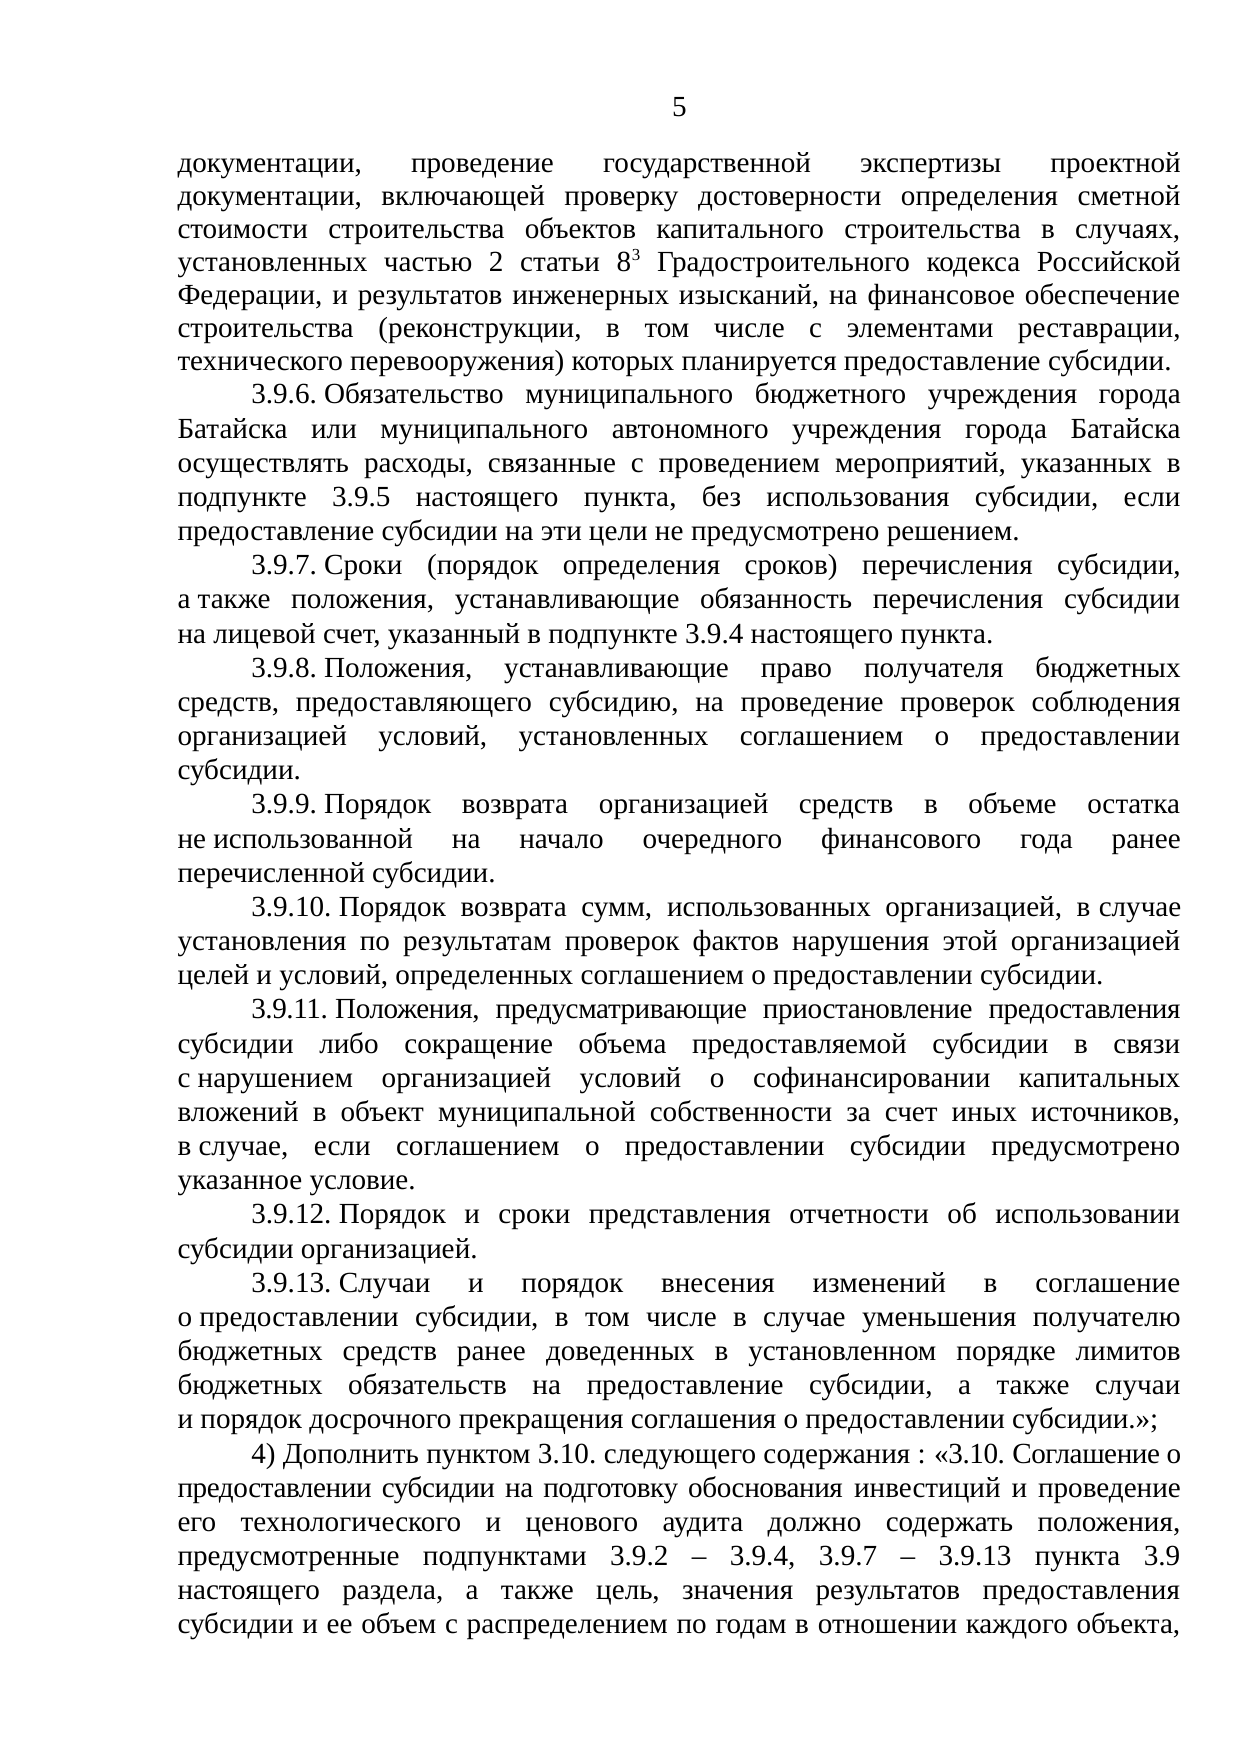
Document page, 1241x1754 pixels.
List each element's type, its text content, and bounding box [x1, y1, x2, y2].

text 3.9.12. Порядок и сроки представления отчетности об использовании субсидии организацией. [177, 1197, 1183, 1264]
text 3.9.9. Порядок возврата организацией средств в объеме остатка не использованной на начало очередного финансового года ранее перечисленной субсидии. [177, 787, 1183, 888]
text 3.9.13. Случаи и порядок внесения изменений в соглашение о предоставлении субсидии, в том числе в случае уменьшения получателю бюджетных средств ранее доведенных в установленном порядке лимитов бюджетных обязательств на предоставление субсидии, а также случаи и порядок досрочного прекращения соглашения о предоставлении субсидии.»; [177, 1265, 1183, 1435]
text 3.9.7. Сроки (порядок определения сроков) перечисления субсидии, а также положения, устанавливающие обязанность перечисления субсидии на лицевой счет, указанный в подпункте 3.9.4 настоящего пункта. [177, 547, 1183, 649]
text 3.9.8. Положения, устанавливающие право получателя бюджетных средств, предоставляющего субсидию, на проведение проверок соблюдения организацией условий, установленных соглашением о предоставлении субсидии. [177, 650, 1183, 786]
text 3.9.11. Положения, предусматривающие приостановление предоставления субсидии либо сокращение объема предоставляемой субсидии в связи с нарушением организацией условий о софинансировании капитальных вложений в объект муниципальной собственности за счет иных источников, в случае, если соглашением о предоставлении субсидии предусмотрено указанное условие. [177, 992, 1183, 1196]
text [177, 146, 1181, 377]
text 3.9.6. Обязательство муниципального бюджетного учреждения города Батайска или муниципального автономного учреждения города Батайска осуществлять расходы, связанные с проведением мероприятий, указанных в подпункте 3.9.5 настоящего пункта, без использования субсидии, если предоставление субсидии на эти цели не предусмотрено решением. [177, 377, 1181, 547]
text 3.9.10. Порядок возврата сумм, использованных организацией, в случае установления по результатам проверок фактов нарушения этой организацией целей и условий, определенных соглашением о предоставлении субсидии. [177, 889, 1183, 991]
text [177, 1436, 1183, 1640]
